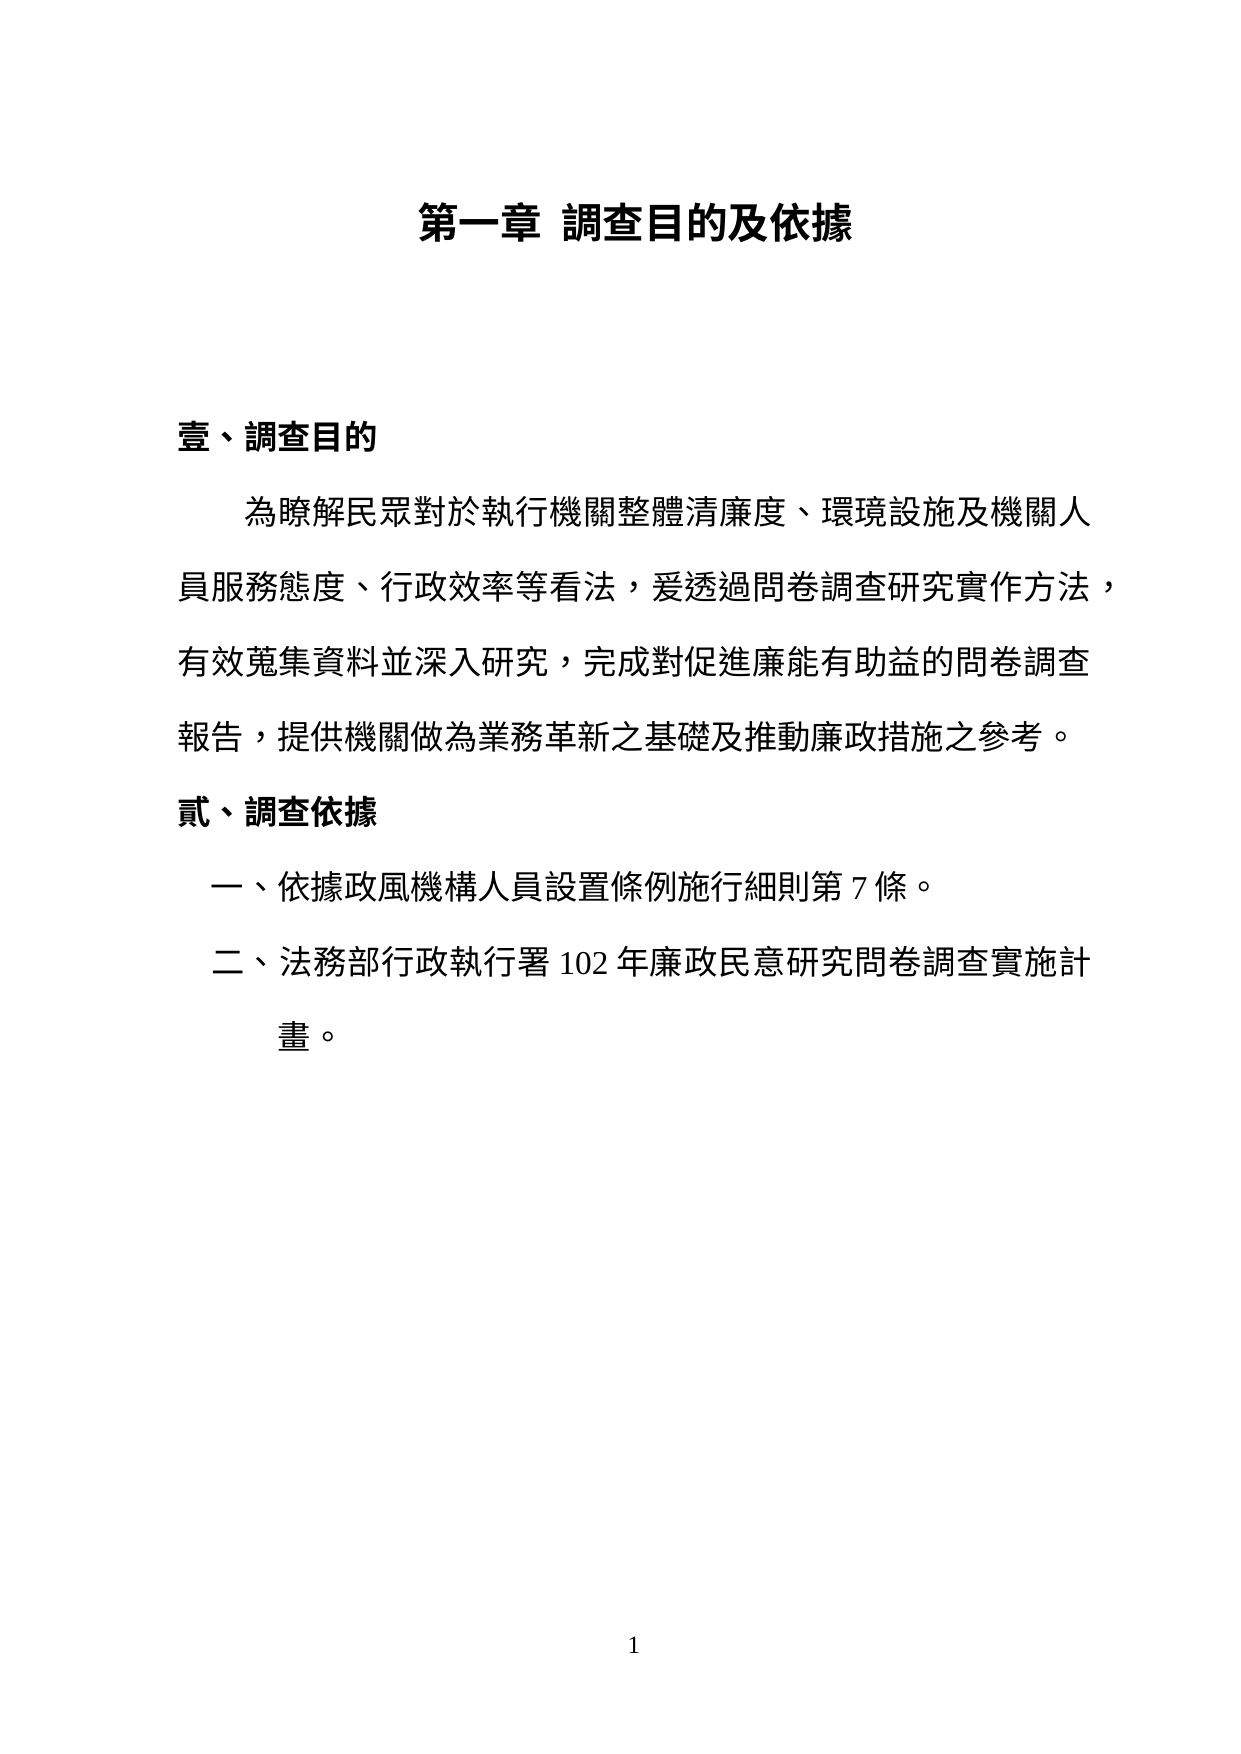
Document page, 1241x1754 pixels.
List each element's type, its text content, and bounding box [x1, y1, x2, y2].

text 一、依據政風機構人員設置條例施行細則第7條。 [177, 848, 1092, 923]
subtitle 貳、調查依據 [177, 773, 1092, 848]
subtitle 壹、調查目的 [177, 398, 1092, 473]
subtitle 第一章 調查目的及依據 [177, 183, 1092, 258]
text 為瞭解民眾對於執行機關整體清廉度、環璄設施及機關人員服務態度、行政效率等看法，爰透過問卷調查研究實作方法，有效蒐集資料並深入研究，完成對促進廉能有助益的問卷調查報告，提供機關做為業務革新之基礎及推動廉政措施之參考。 [177, 473, 1092, 773]
text 二、法務部行政執行署102年廉政民意研究問卷調查實施計畫。 [211, 923, 1092, 1073]
